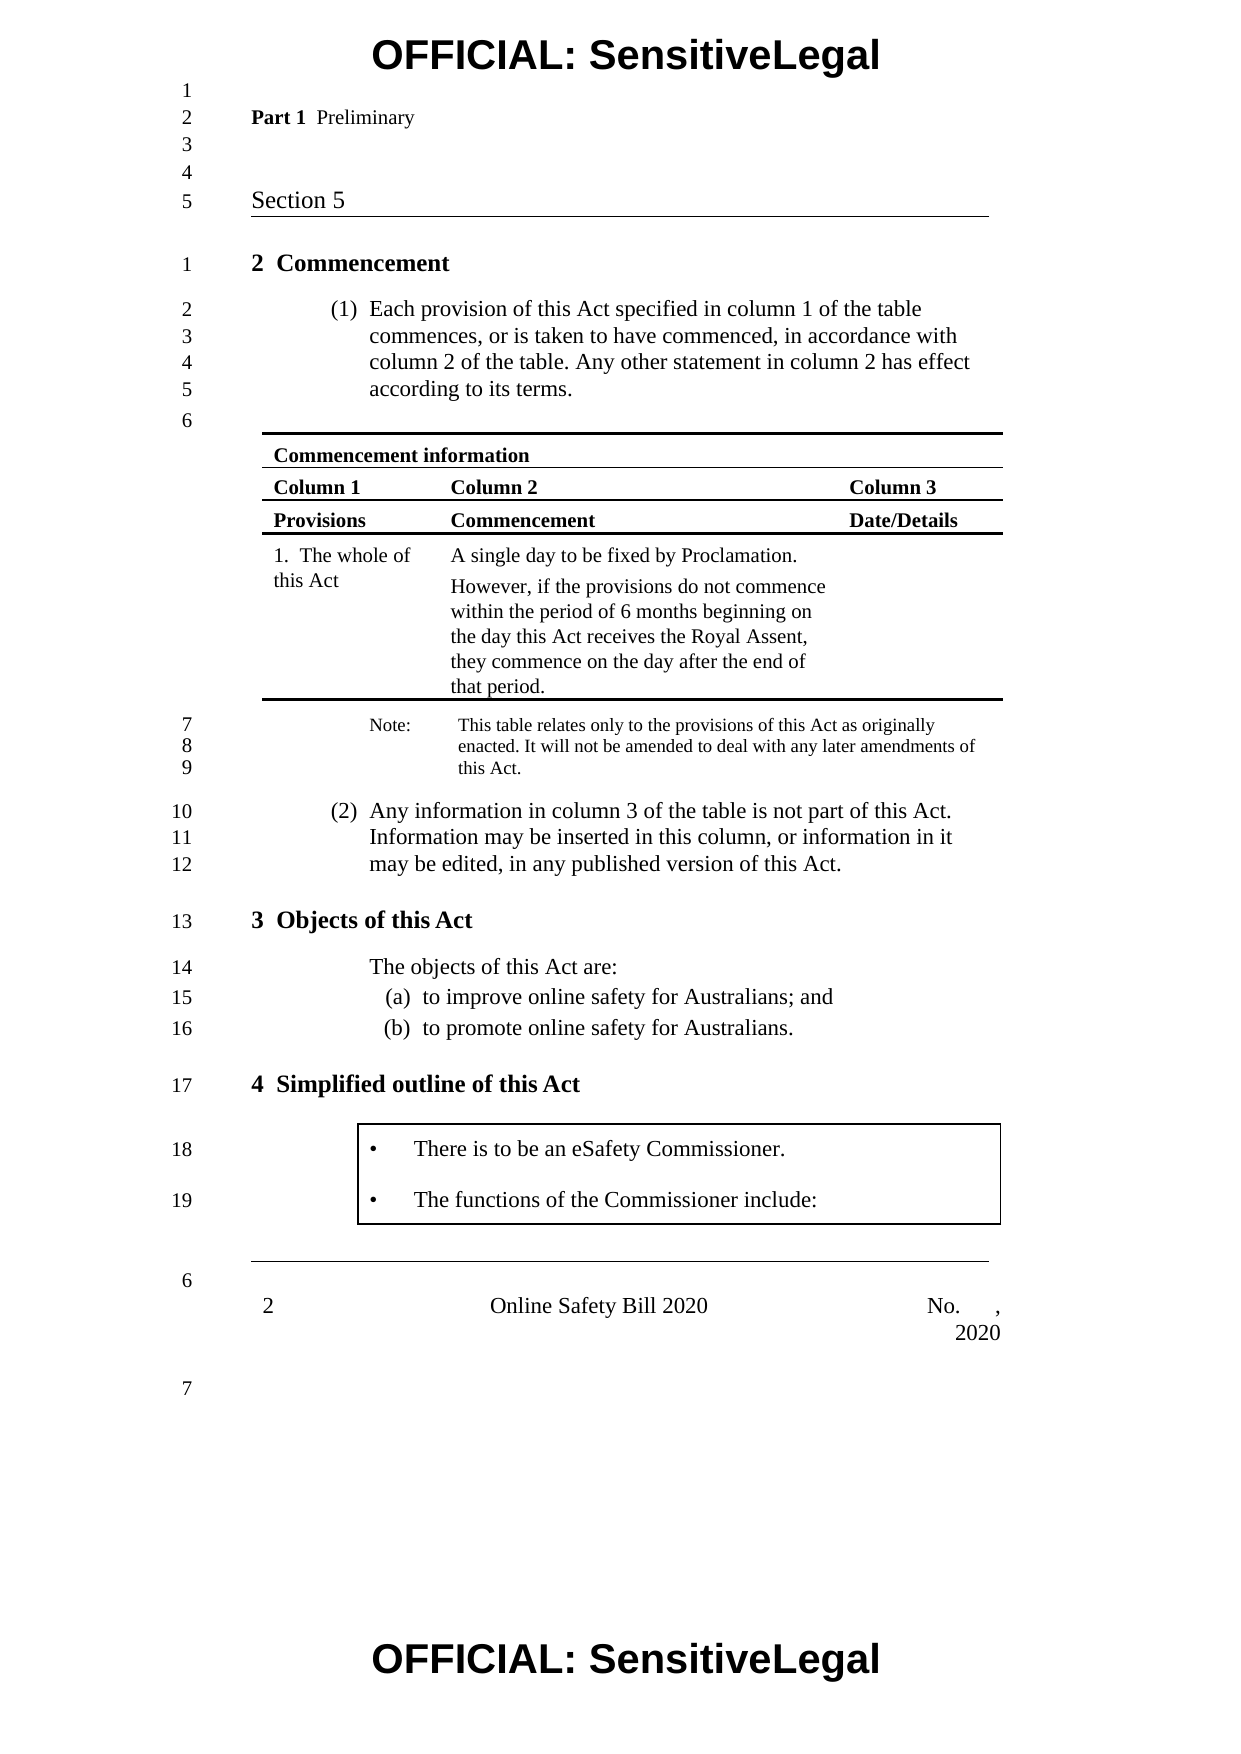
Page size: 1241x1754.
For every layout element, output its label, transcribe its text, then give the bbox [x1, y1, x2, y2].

text • The functions of the Commissioner include: [359, 1174, 1000, 1223]
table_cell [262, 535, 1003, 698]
text 3 Objects of this Act [251, 905, 989, 934]
text (a) to improve online safety for Australians; and [251, 983, 989, 1010]
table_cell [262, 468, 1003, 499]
text (b) to promote online safety for Australians. [251, 1014, 989, 1040]
text • There is to be an eSafety Commissioner. [359, 1125, 1000, 1161]
text Note: This table relates only to the provisions of this Act as originally enacted. It will not be amended to deal with any later amendments of this Act. [369, 714, 989, 778]
text (2) Any information in column 3 of the table is not part of this Act. Information may be inserted in this column, or information in it may be edited, in any published version of this Act. [251, 797, 989, 876]
text 2 Commencement [251, 248, 989, 277]
text (1) Each provision of this Act specified in column 1 of the table commences, or is taken to have commenced, in accordance with column 2 of the table. Any other statement in column 2 has effect according to its terms. [251, 296, 989, 401]
text The objects of this Act are: [251, 953, 989, 979]
text 4 Simplified outline of this Act [251, 1069, 989, 1098]
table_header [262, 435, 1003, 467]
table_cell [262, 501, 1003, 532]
